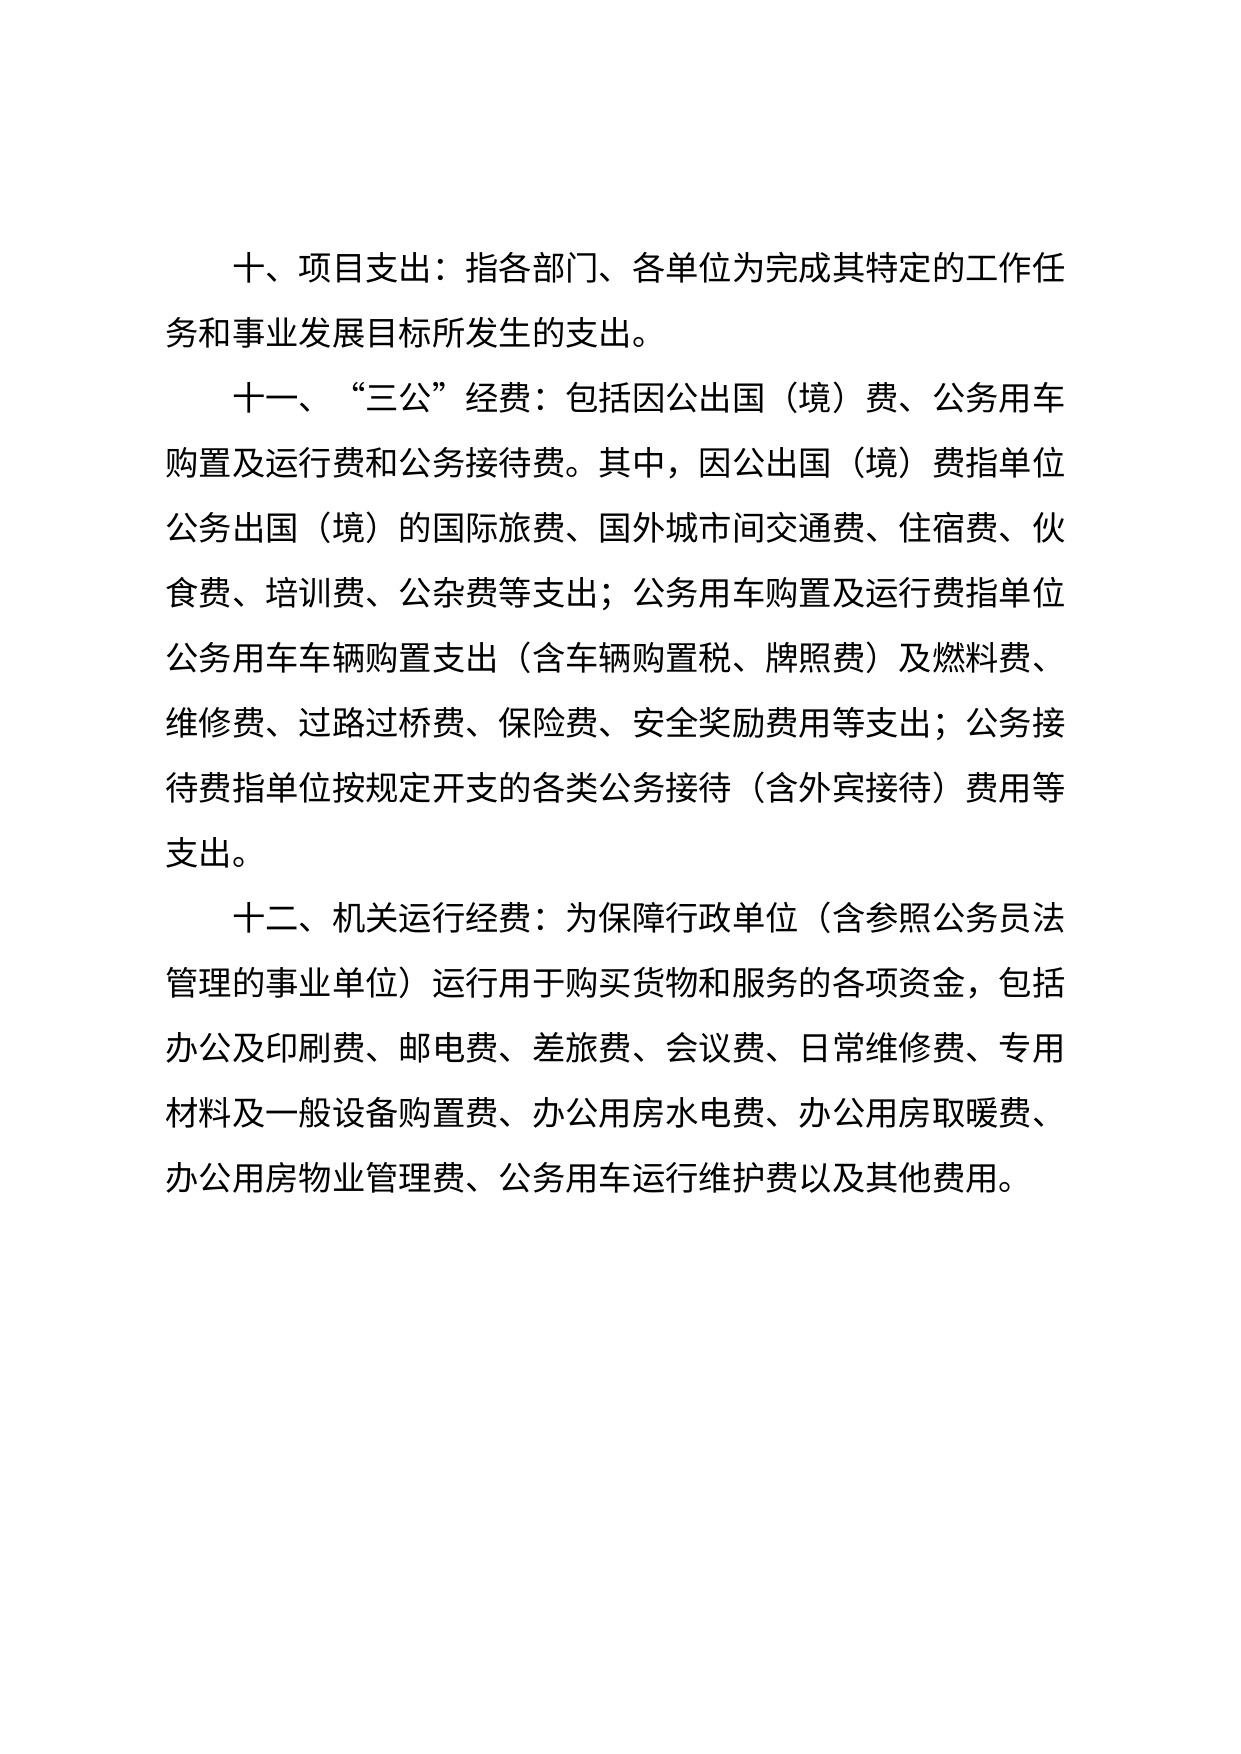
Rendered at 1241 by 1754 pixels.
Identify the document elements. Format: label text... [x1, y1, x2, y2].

text 十、项目支出：指各部门、各单位为完成其特定的工作任务和事业发展目标所发生的支出。 [165, 233, 1087, 363]
text 十一、“三公”经费：包括因公出国（境）费、公务用车购置及运行费和公务接待费。其中，因公出国（境）费指单位公务出国（境）的国际旅费、国外城市间交通费、住宿费、伙食费、培训费、公杂费等支出；公务用车购置及运行费指单位公务用车车辆购置支出（含车辆购置税、牌照费）及燃料费、维修费、过路过桥费、保险费、安全奖励费用等支出；公务接待费指单位按规定开支的各类公务接待（含外宾接待）费用等支出。 [165, 363, 1087, 883]
text 十二、机关运行经费：为保障行政单位（含参照公务员法管理的事业单位）运行用于购买货物和服务的各项资金，包括办公及印刷费、邮电费、差旅费、会议费、日常维修费、专用材料及一般设备购置费、办公用房水电费、办公用房取暖费、办公用房物业管理费、公务用车运行维护费以及其他费用。 [165, 883, 1087, 1208]
